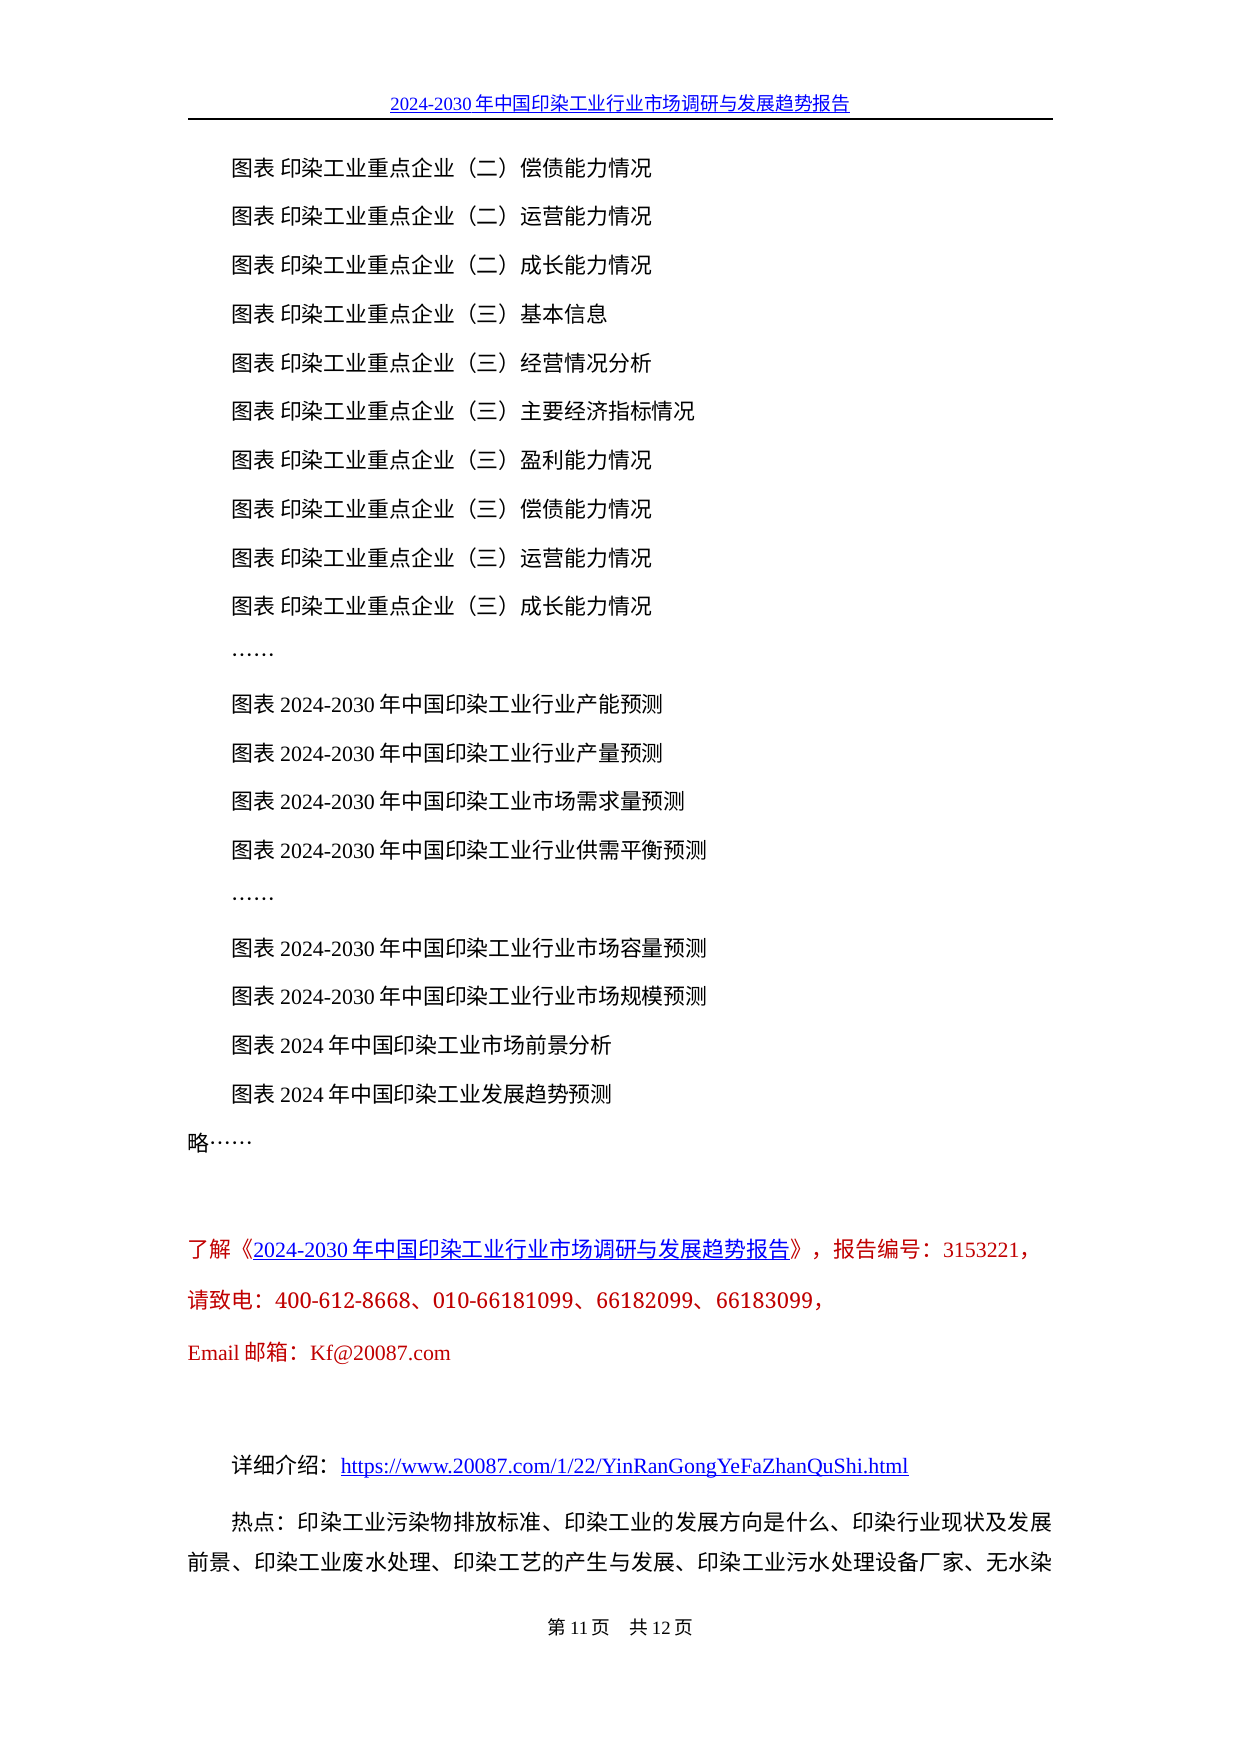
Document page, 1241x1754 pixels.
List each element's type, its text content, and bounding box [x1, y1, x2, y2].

text Email邮箱：Kf@20087.com [187, 1335, 1053, 1367]
text 详细介绍：https://www.20087.com/1/22/YinRanGongYeFaZhanQuShi.html [187, 1448, 1053, 1480]
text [187, 150, 1053, 1158]
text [187, 1504, 1053, 1577]
text 请致电：400-612-8668、010-66181099、66182099、66183099， [187, 1283, 1053, 1316]
text 了解《2024-2030年中国印染工业行业市场调研与发展趋势报告》，报告编号：3153221， [187, 1232, 1053, 1264]
